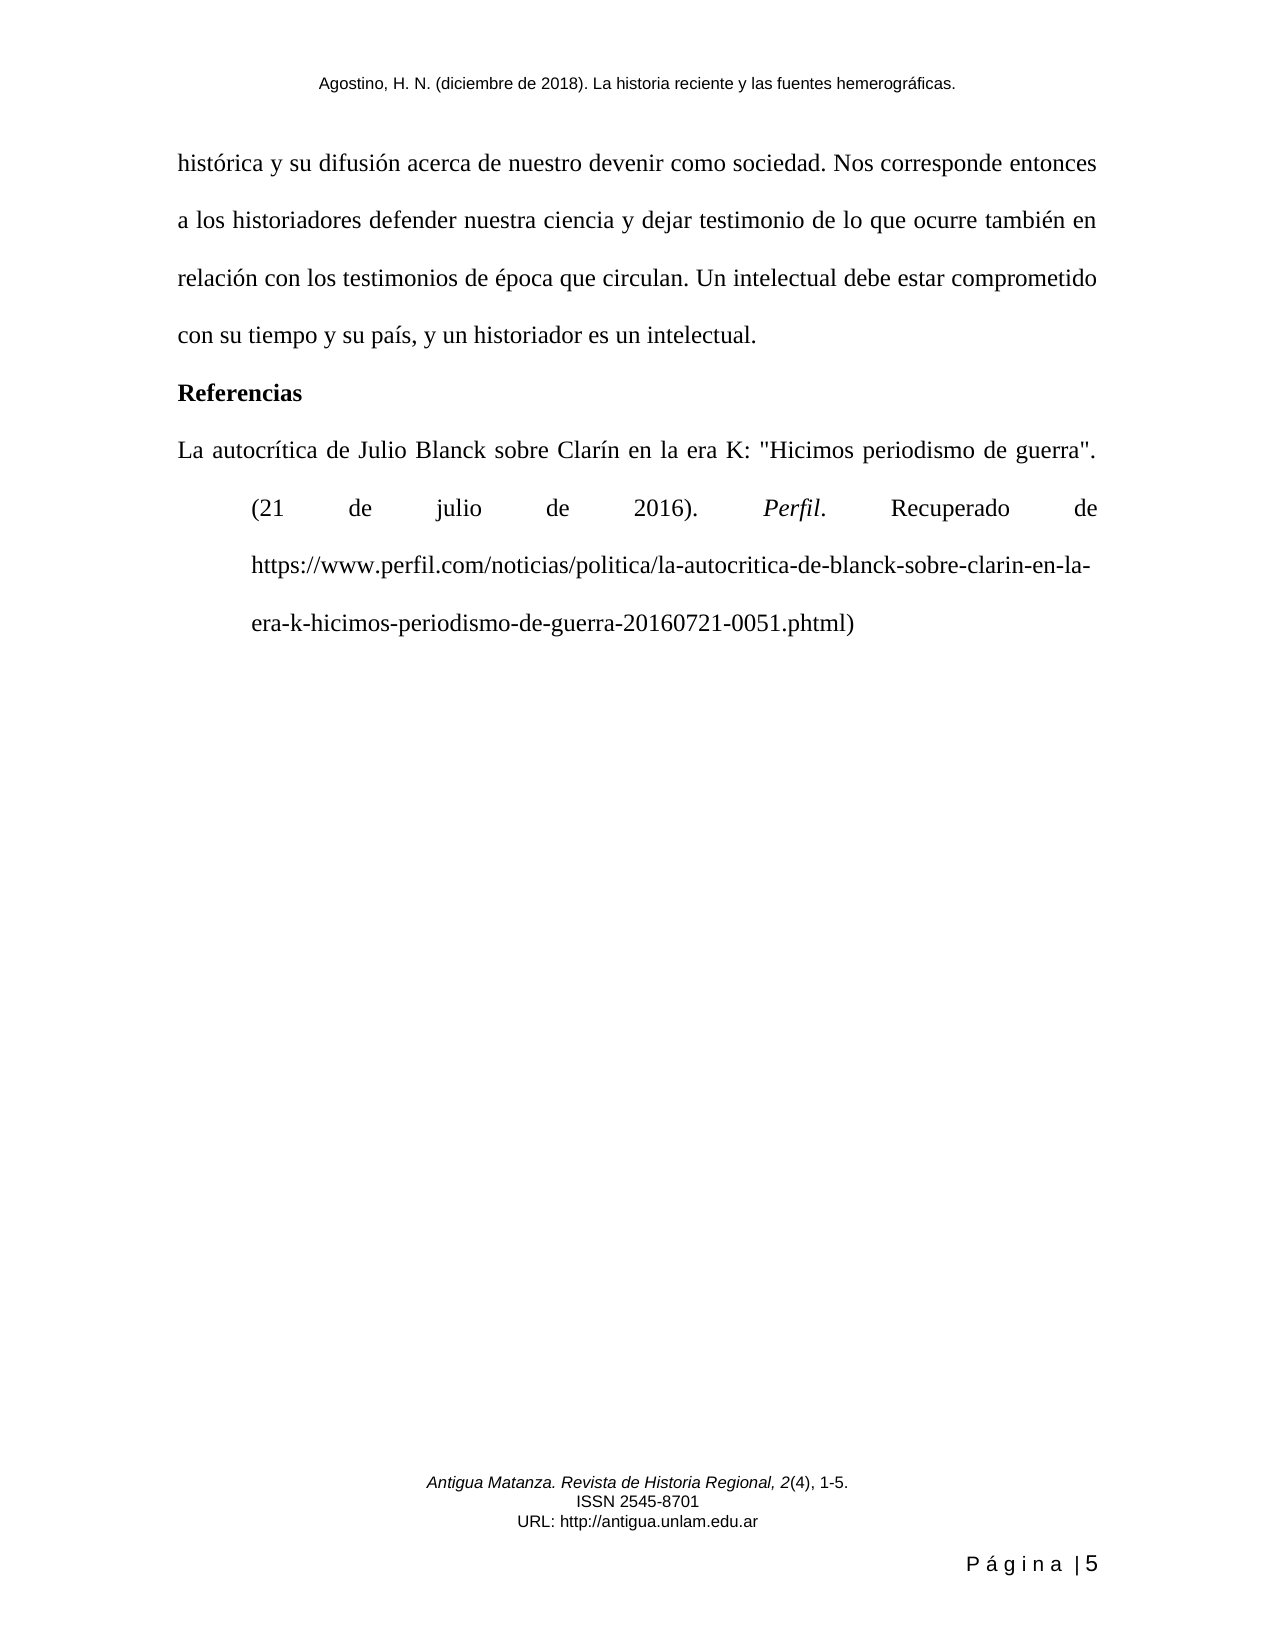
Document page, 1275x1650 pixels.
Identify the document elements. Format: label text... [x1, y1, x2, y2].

text La autocrítica de Julio Blanck sobre Clarín en la era K: "Hicimos periodismo de guerra". (21 de julio de 2016). Perfil. Recuperado de https://www.perfil.com/noticias/politica/la-autocritica-de-blanck-sobre-clarin-en-la-era-k-hicimos-periodismo-de-guerra-20160721-0051.phtml) [177, 435, 1098, 636]
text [177, 148, 1098, 349]
text Referencias [177, 378, 1098, 406]
